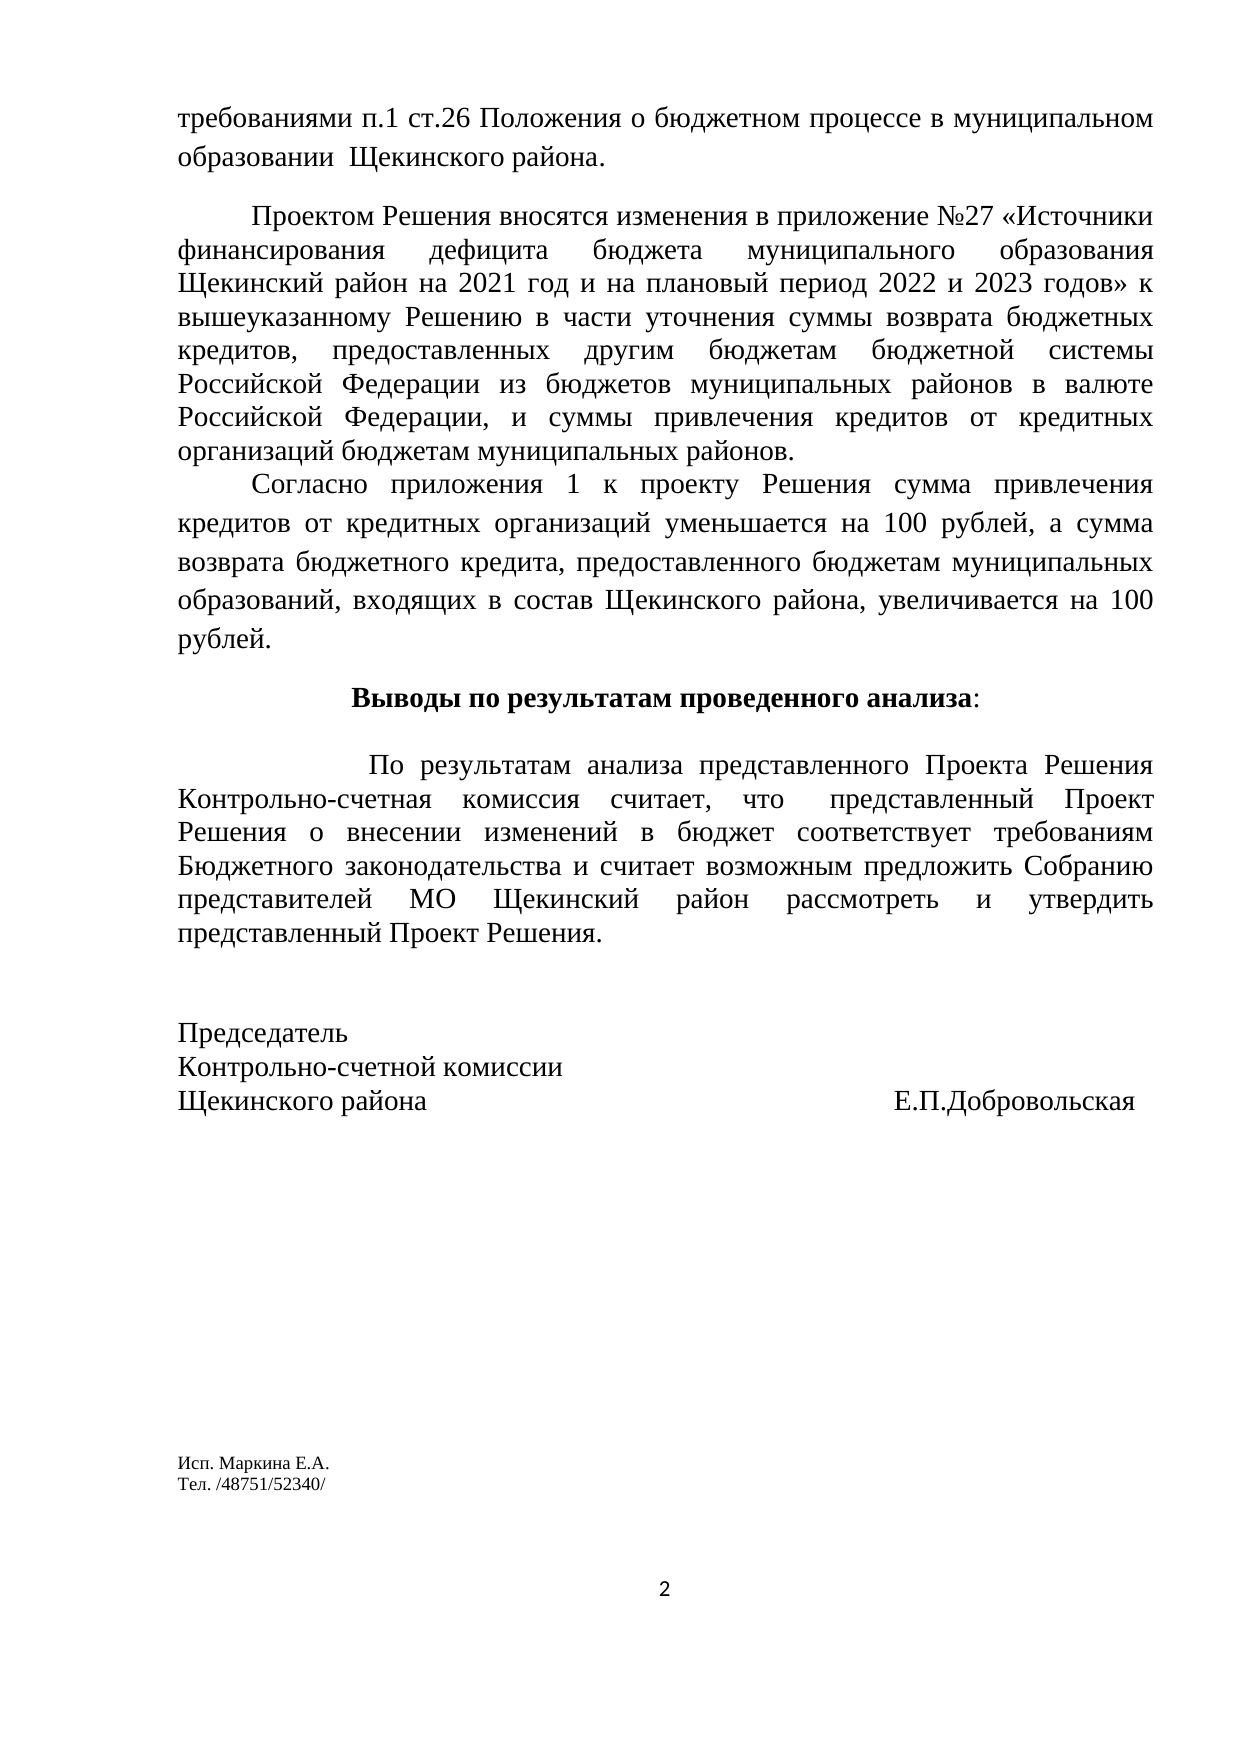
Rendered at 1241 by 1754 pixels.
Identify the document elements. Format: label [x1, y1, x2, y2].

table_header [178, 100, 1154, 1495]
